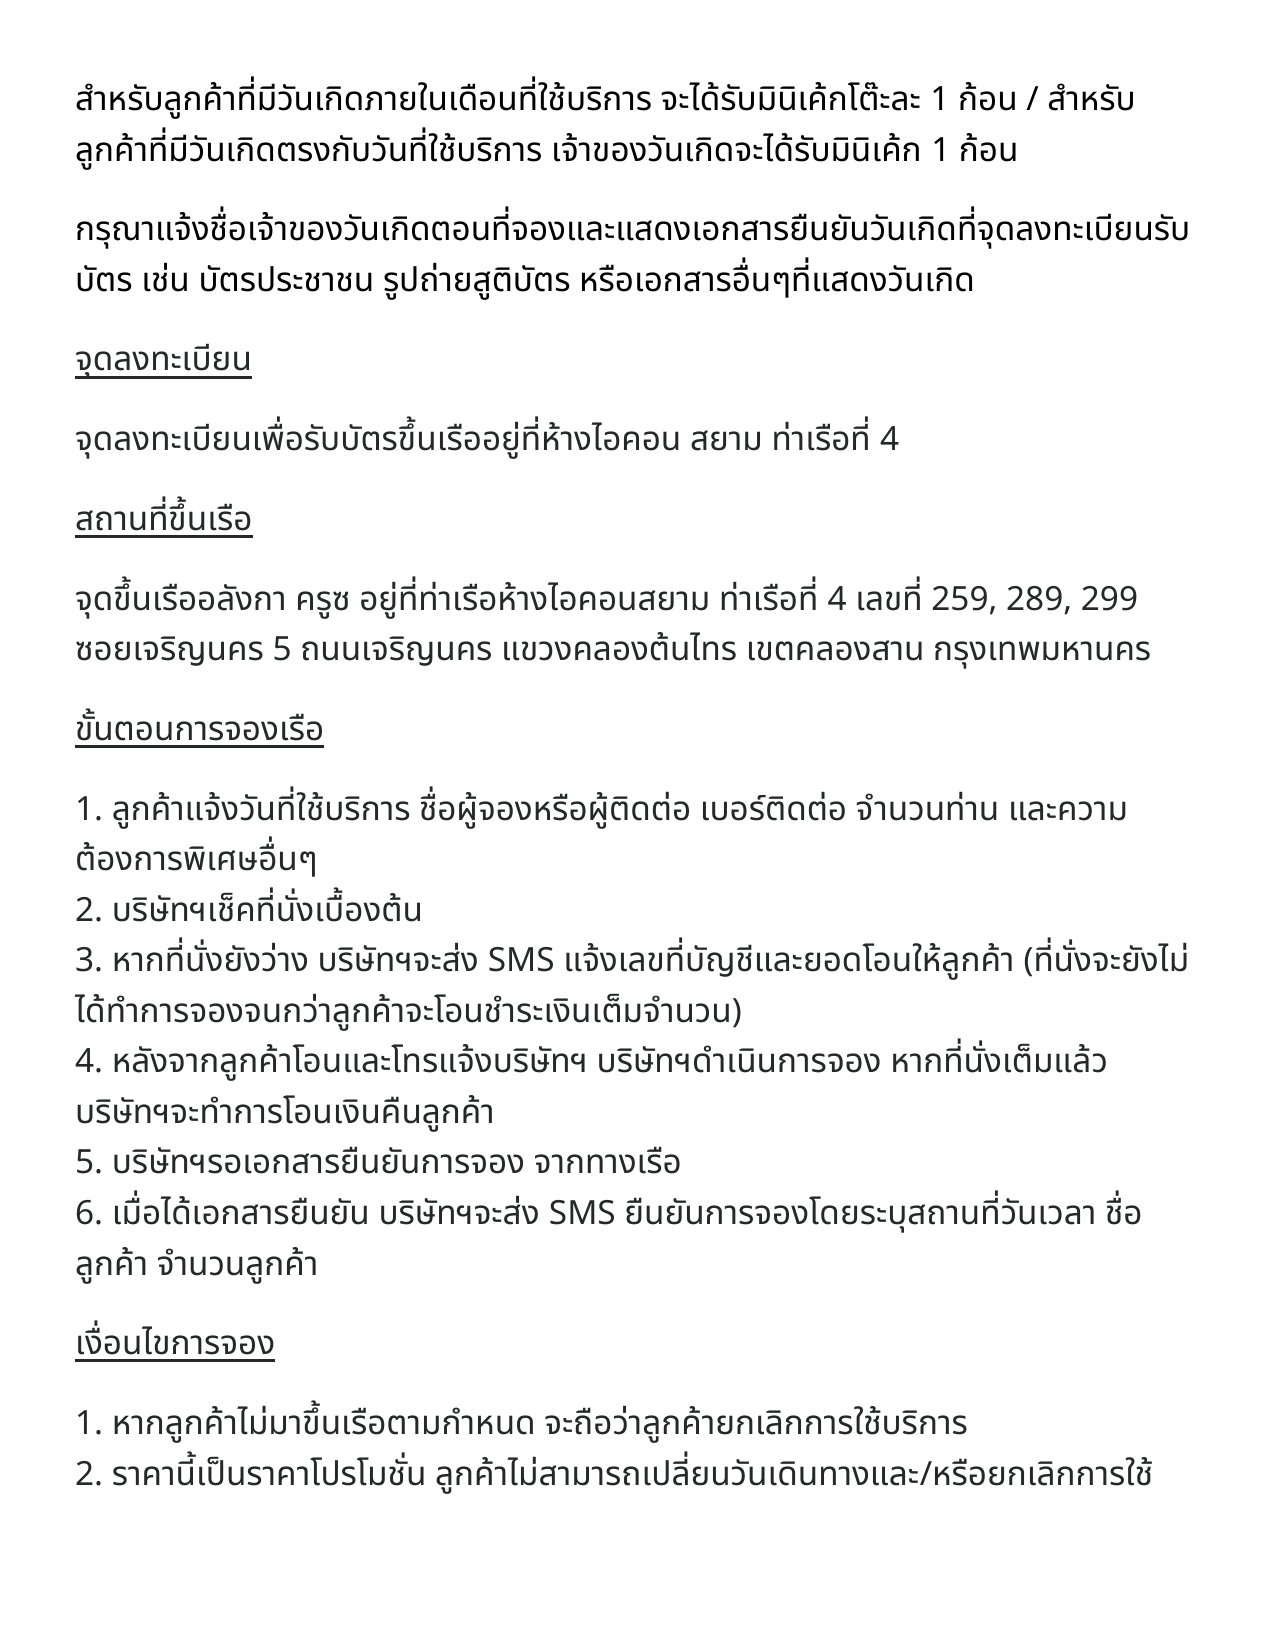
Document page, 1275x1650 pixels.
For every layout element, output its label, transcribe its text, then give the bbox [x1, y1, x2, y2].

text ขั้นตอนการจองเรือ [75, 705, 1200, 755]
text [75, 1399, 1200, 1500]
text สำหรับลูกค้าที่มีวันเกิดภายในเดือนที่ใช้บริการ จะได้รับมินิเค้กโต๊ะละ 1 ก้อน / สำหรับลูกค้าที่มีวันเกิดตรงกับวันที่ใช้บริการ เจ้าของวันเกิดจะได้รับมินิเค้ก 1 ก้อน [75, 75, 1200, 176]
text 1. ลูกค้าแจ้งวันที่ใช้บริการ ชื่อผู้จองหรือผู้ติดต่อ เบอร์ติดต่อ จำนวนท่าน และความต้องการพิเศษอื่นๆ 2. บริษัทฯเช็คที่นั่งเบื้องต้น 3. หากที่นั่งยังว่าง บริษัทฯจะส่ง SMS แจ้งเลขที่บัญชีและยอดโอนให้ลูกค้า (ที่นั่งจะยังไม่ได้ทำการจองจนกว่าลูกค้าจะโอนชำระเงินเต็มจำนวน) 4. หลังจากลูกค้าโอนและโทรแจ้งบริษัทฯ บริษัทฯดำเนินการจอง หากที่นั่งเต็มแล้ว บริษัทฯจะทำการโอนเงินคืนลูกค้า 5. บริษัทฯรอเอกสารยืนยันการจอง จากทางเรือ 6. เมื่อได้เอกสารยืนยัน บริษัทฯจะส่ง SMS ยืนยันการจองโดยระบุสถานที่วันเวลา ชื่อลูกค้า จำนวนลูกค้า [75, 784, 1200, 1290]
text กรุณาแจ้งชื่อเจ้าของวันเกิดตอนที่จองและแสดงเอกสารยืนยันวันเกิดที่จุดลงทะเบียนรับบัตร เช่น บัตรประชาชน รูปถ่ายสูติบัตร หรือเอกสารอื่นๆที่แสดงวันเกิด [75, 205, 1200, 306]
text เงื่อนไขการจอง [75, 1319, 1200, 1369]
text จุดลงทะเบียนเพื่อรับบัตรขึ้นเรืออยู่ที่ห้างไอคอน สยาม ท่าเรือที่ 4 [75, 415, 1200, 466]
text จุดขึ้นเรืออลังกา ครูซ อยู่ที่ท่าเรือห้างไอคอนสยาม ท่าเรือที่ 4 เลขที่ 259, 289, 299 ซอยเจริญนคร 5 ถนนเจริญนคร แขวงคลองต้นไทร เขตคลองสาน กรุงเทพมหานคร [75, 574, 1200, 676]
text สถานที่ขึ้นเรือ [75, 495, 1200, 545]
text จุดลงทะเบียน [75, 335, 1200, 386]
